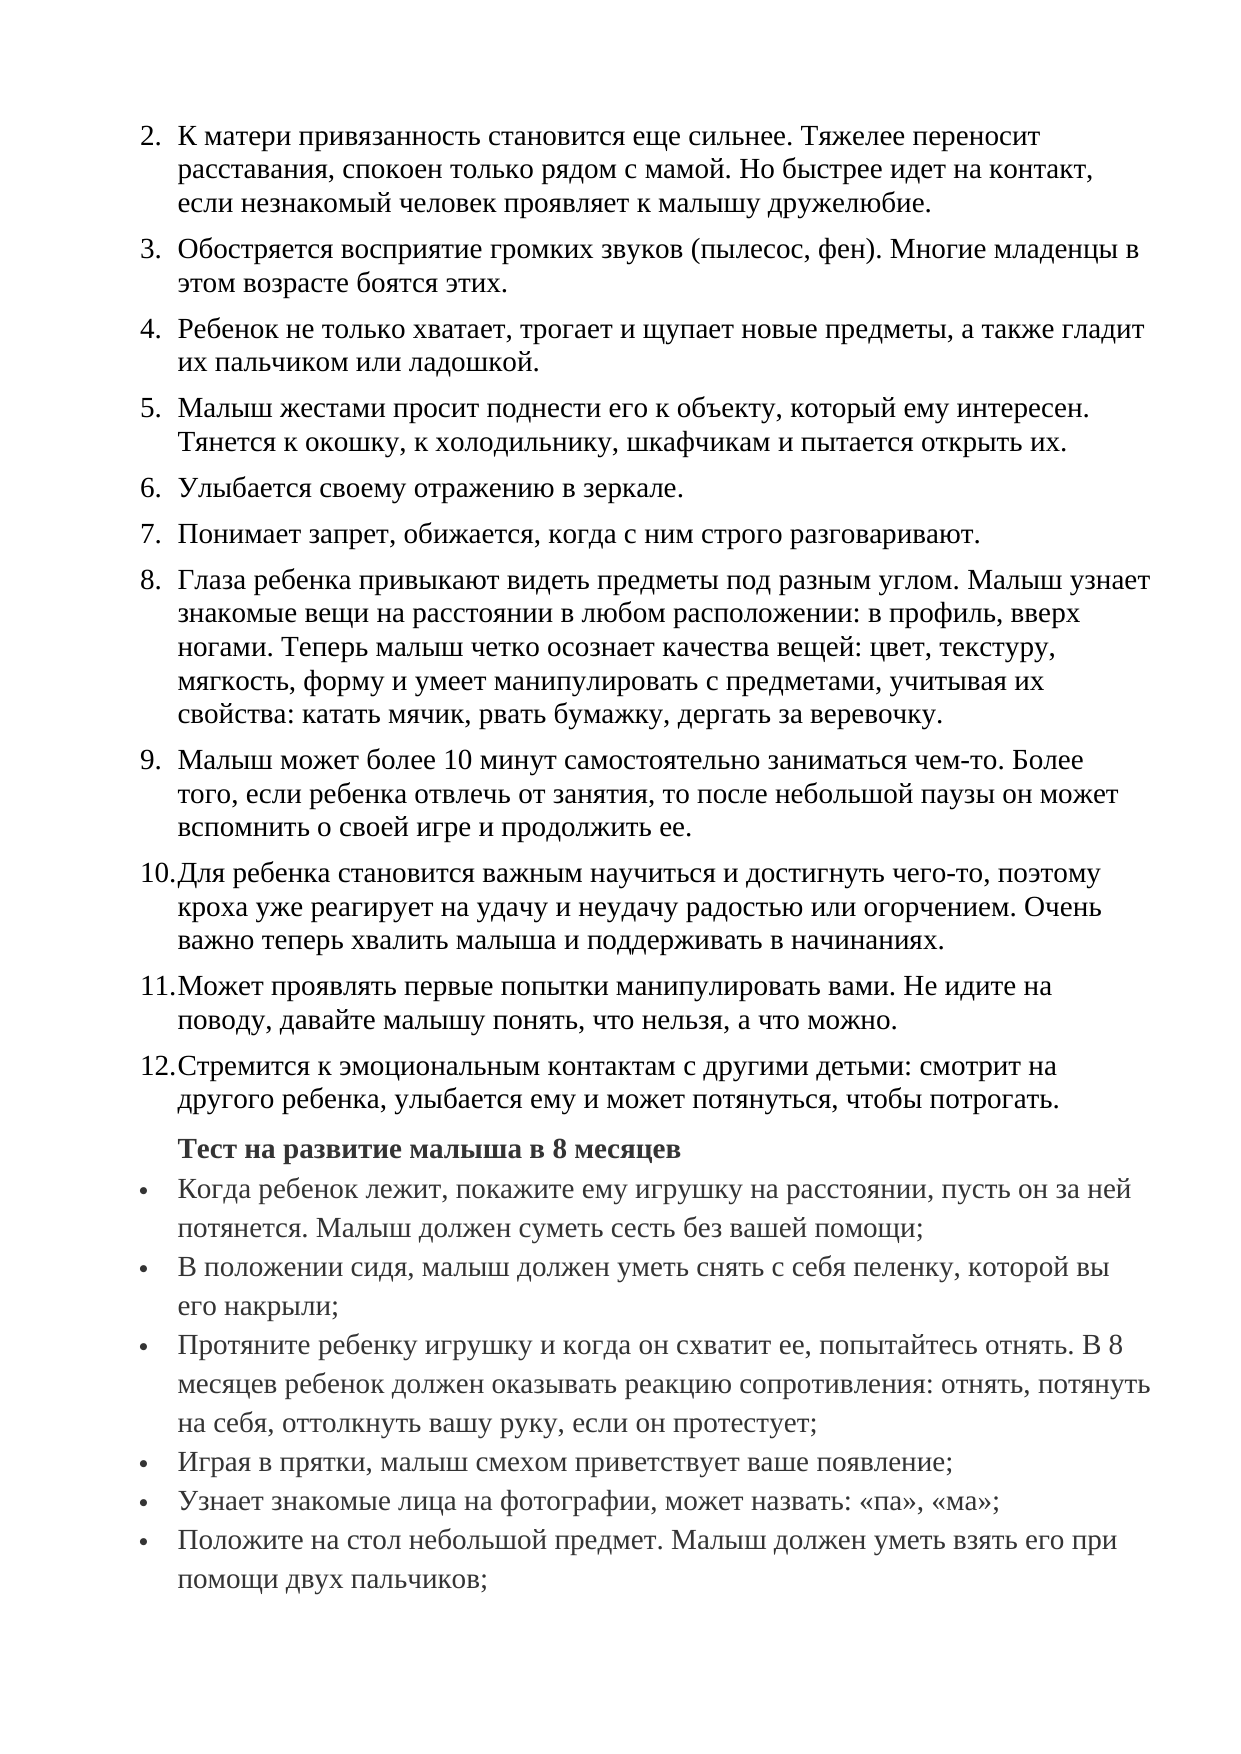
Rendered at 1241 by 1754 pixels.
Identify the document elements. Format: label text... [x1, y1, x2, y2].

list В положении сидя, малыш должен уметь снять с себя пеленку, которой вы его накрыли; [140, 1243, 1152, 1321]
list Улыбается своему отражению в зеркале. [140, 470, 1152, 503]
list Обостряется восприятие громких звуков (пылесос, фен). Многие младенцы в этом возрасте боятся этих. [140, 231, 1152, 298]
list Для ребенка становится важным научиться и достигнуть чего-то, поэтому кроха уже реагирует на удачу и неудачу радостью или огорчением. Очень важно теперь хвалить малыша и поддерживать в начинаниях. [140, 855, 1152, 956]
list Ребенок не только хватает, трогает и щупает новые предметы, а также гладит их пальчиком или ладошкой. [140, 311, 1152, 378]
list Играя в прятки, малыш смехом приветствует ваше появление; [140, 1439, 1152, 1478]
list Положите на стол небольшой предмет. Малыш должен уметь взять его при помощи двух пальчиков; [140, 1517, 1152, 1595]
list Глаза ребенка привыкают видеть предметы под разным углом. Малыш узнает знакомые вещи на расстоянии в любом расположении: в профиль, вверх ногами. Теперь малыш четко осознает качества вещей: цвет, текстуру, мягкость, форму и умеет манипулировать с предметами, учитывая их свойства: катать мячик, рвать бумажку, дергать за веревочку. [140, 562, 1152, 730]
list Малыш жестами просит поднести его к объекту, который ему интересен. Тянется к окошку, к холодильнику, шкафчикам и пытается открыть их. [140, 390, 1152, 457]
list Может проявлять первые попытки манипулировать вами. Не идите на поводу, давайте малышу понять, что нельзя, а что можно. [140, 968, 1152, 1036]
list Стремится к эмоциональным контактам с другими детьми: смотрит на другого ребенка, улыбается ему и может потянуться, чтобы потрогать. [140, 1048, 1152, 1115]
list К матери привязанность становится еще сильнее. Тяжелее переносит расставания, спокоен только рядом с мамой. Но быстрее идет на контакт, если незнакомый человек проявляет к малышу дружелюбие. [140, 118, 1152, 219]
list Узнает знакомые лица на фотографии, может назвать: «па», «ма»; [140, 1478, 1152, 1517]
list Малыш может более 10 минут самостоятельно заниматься чем-то. Более того, если ребенка отвлечь от занятия, то после небольшой паузы он может вспомнить о своей игре и продолжить ее. [140, 742, 1152, 843]
text Тест на развитие малыша в 8 месяцев [177, 1128, 1152, 1165]
list Понимает запрет, обижается, когда с ним строго разговаривают. [140, 516, 1152, 549]
list Протяните ребенку игрушку и когда он схватит ее, попытайтесь отнять. В 8 месяцев ребенок должен оказывать реакцию сопротивления: отнять, потянуть на себя, оттолкнуть вашу руку, если он протестует; [140, 1321, 1152, 1439]
list Когда ребенок лежит, покажите ему игрушку на расстоянии, пусть он за ней потянется. Малыш должен суметь сесть без вашей помощи; [140, 1165, 1152, 1243]
